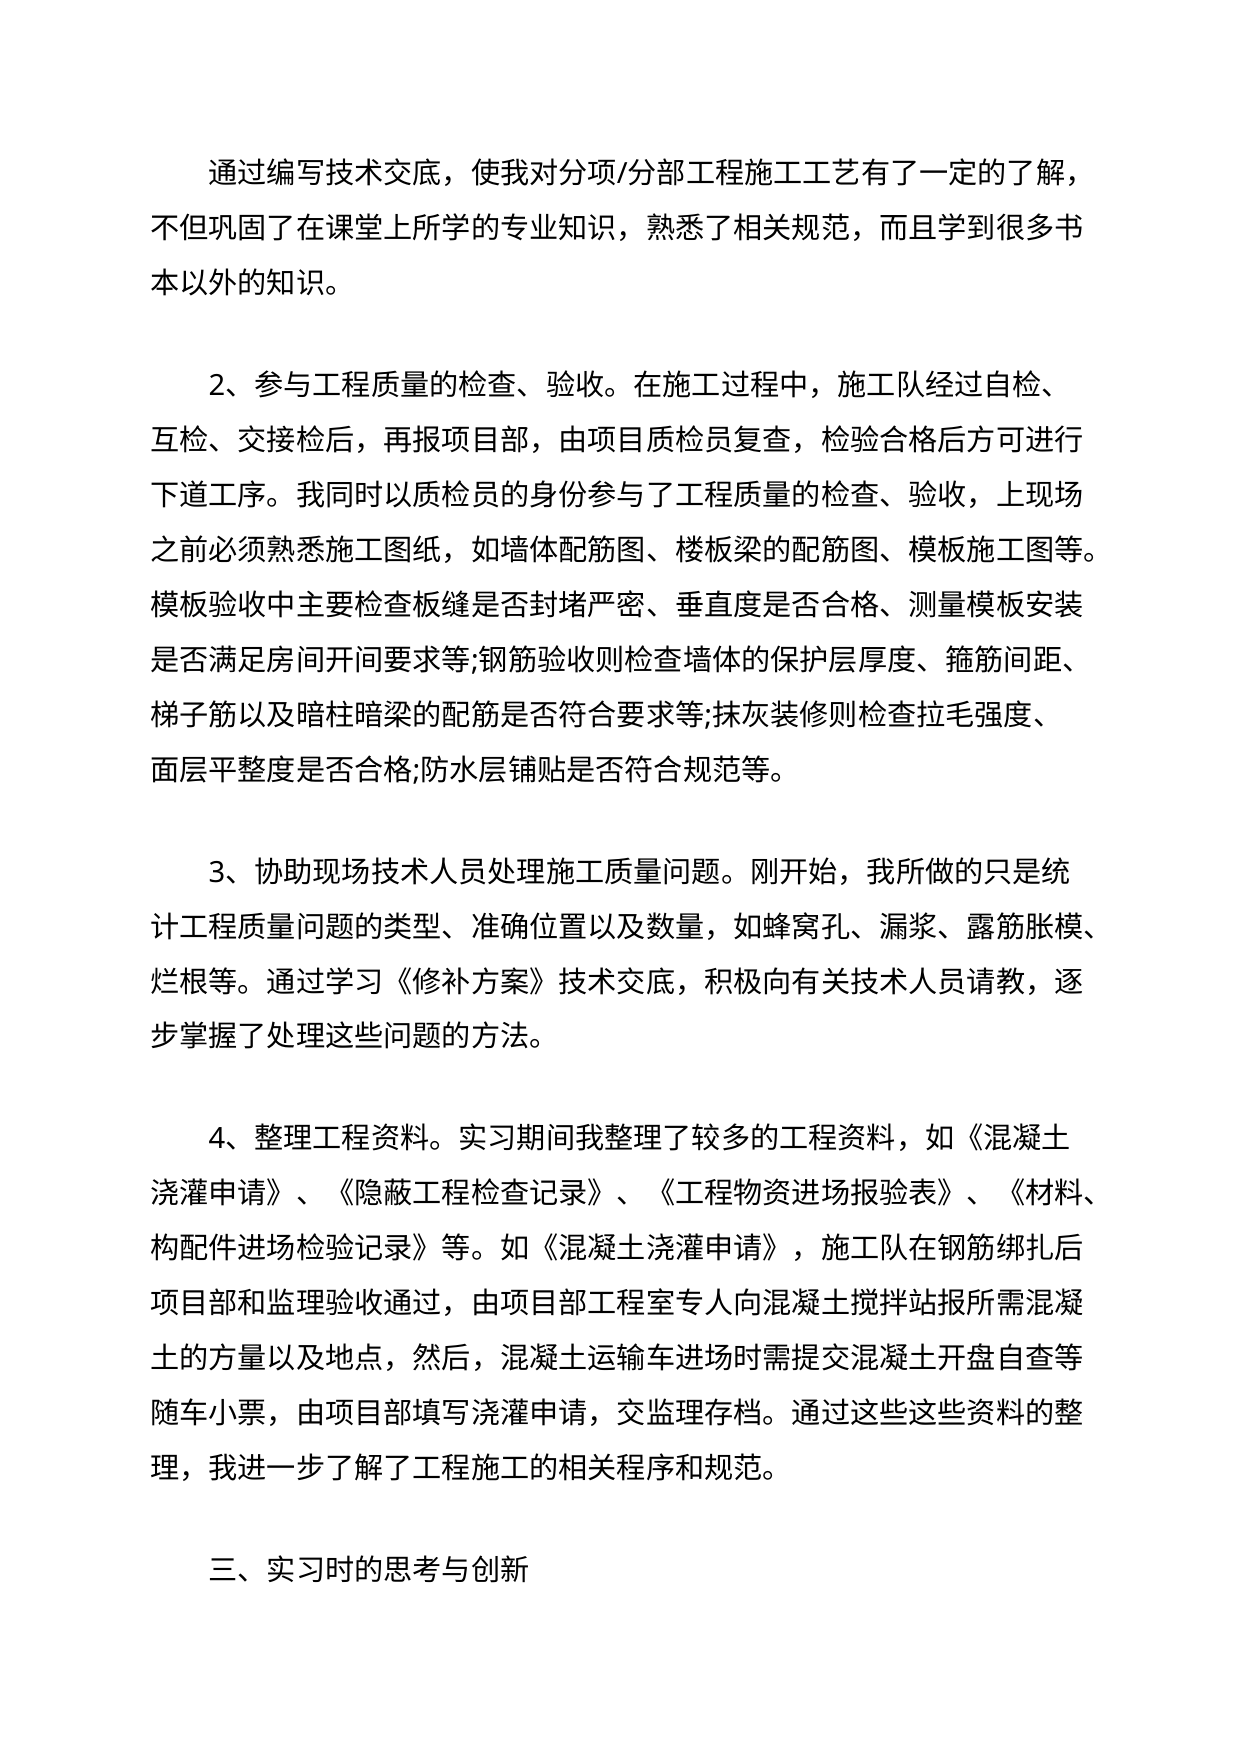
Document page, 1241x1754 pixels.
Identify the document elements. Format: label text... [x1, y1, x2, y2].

text 2、参与工程质量的检查、验收。在施工过程中，施工队经过自检、互检、交接检后，再报项目部，由项目质检员复查，检验合格后方可进行下道工序。我同时以质检员的身份参与了工程质量的检查、验收，上现场之前必须熟悉施工图纸，如墙体配筋图、楼板梁的配筋图、模板施工图等。模板验收中主要检查板缝是否封堵严密、垂直度是否合格、测量模板安装是否满足房间开间要求等;钢筋验收则检查墙体的保护层厚度、箍筋间距、梯子筋以及暗柱暗梁的配筋是否符合要求等;抹灰装修则检查拉毛强度、面层平整度是否合格;防水层铺贴是否符合规范等。 [150, 362, 1090, 789]
text 4、整理工程资料。实习期间我整理了较多的工程资料，如《混凝土浇灌申请》、《隐蔽工程检查记录》、《工程物资进场报验表》、《材料、构配件进场检验记录》等。如《混凝土浇灌申请》，施工队在钢筋绑扎后项目部和监理验收通过，由项目部工程室专人向混凝土搅拌站报所需混凝土的方量以及地点，然后，混凝土运输车进场时需提交混凝土开盘自查等随车小票，由项目部填写浇灌申请，交监理存档。通过这些这些资料的整理，我进一步了解了工程施工的相关程序和规范。 [150, 1115, 1090, 1487]
text 3、协助现场技术人员处理施工质量问题。刚开始，我所做的只是统计工程质量问题的类型、准确位置以及数量，如蜂窝孔、漏浆、露筋胀模、烂根等。通过学习《修补方案》技术交底，积极向有关技术人员请教，逐步掌握了处理这些问题的方法。 [150, 848, 1090, 1055]
text 通过编写技术交底，使我对分项/分部工程施工工艺有了一定的了解，不但巩固了在课堂上所学的专业知识，熟悉了相关规范，而且学到很多书本以外的知识。 [150, 150, 1090, 302]
text 三、实习时的思考与创新 [150, 1546, 1090, 1588]
